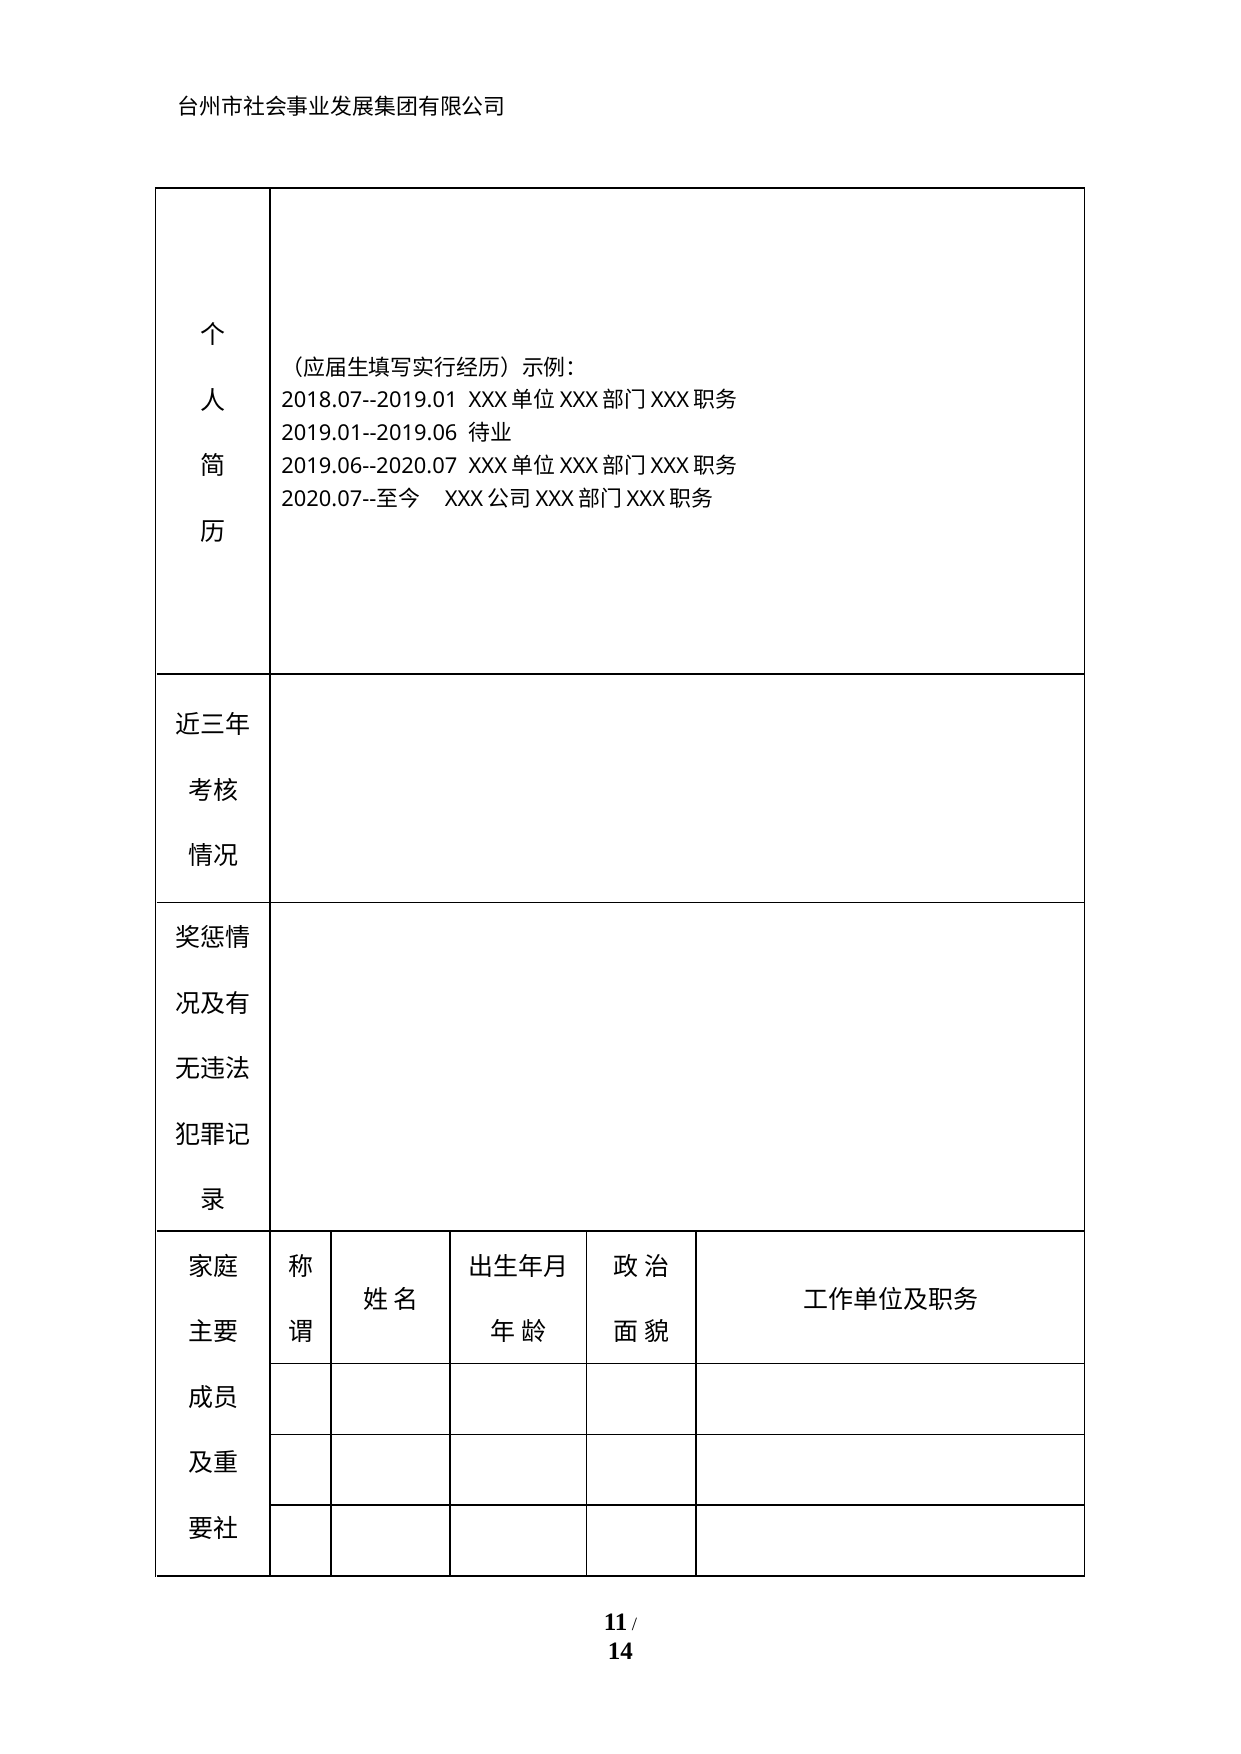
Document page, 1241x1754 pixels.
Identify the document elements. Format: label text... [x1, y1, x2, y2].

table_cell [271, 1506, 330, 1575]
table_cell 近三年考核 情况 [156, 674, 269, 902]
table_cell 奖惩情况及有无违法犯罪记录 [156, 903, 269, 1230]
table_cell [697, 1364, 1084, 1433]
table_cell [271, 1435, 330, 1504]
table_cell 出生年月 年 龄 [451, 1232, 586, 1363]
table_cell [451, 1506, 586, 1575]
table_cell [697, 1506, 1084, 1575]
table_cell 称 谓 [271, 1232, 330, 1363]
table_cell 个 人 简 历 [156, 189, 269, 673]
table_cell 姓 名 [332, 1232, 449, 1363]
table_cell [332, 1435, 449, 1504]
table_cell [271, 1364, 330, 1433]
table_cell [271, 675, 1084, 902]
table_cell [451, 1435, 586, 1504]
table_cell 工作单位及职务 [697, 1232, 1084, 1363]
table_cell [697, 1435, 1084, 1504]
table_cell [271, 903, 1084, 1230]
table_cell 政 治 面 貌 [587, 1232, 695, 1363]
table_cell [332, 1506, 449, 1575]
table_cell [587, 1506, 695, 1575]
table_cell （应届生填写实行经历）示例： 2018.07--2019.01 XXX单位XXX部门XXX职务 2019.01--2019.06 待业 2019.06--2020.07 XXX单位XXX部门XXX职务 2020.07--至今 XXX公司XXX部门XXX职务 [271, 189, 1084, 673]
table_cell [587, 1364, 695, 1433]
table_cell [332, 1364, 449, 1433]
table_cell [587, 1435, 695, 1504]
table_cell [451, 1364, 586, 1433]
table_cell 家庭 主要 成员 及重 要社 会关 系成 员 [156, 1231, 269, 1575]
